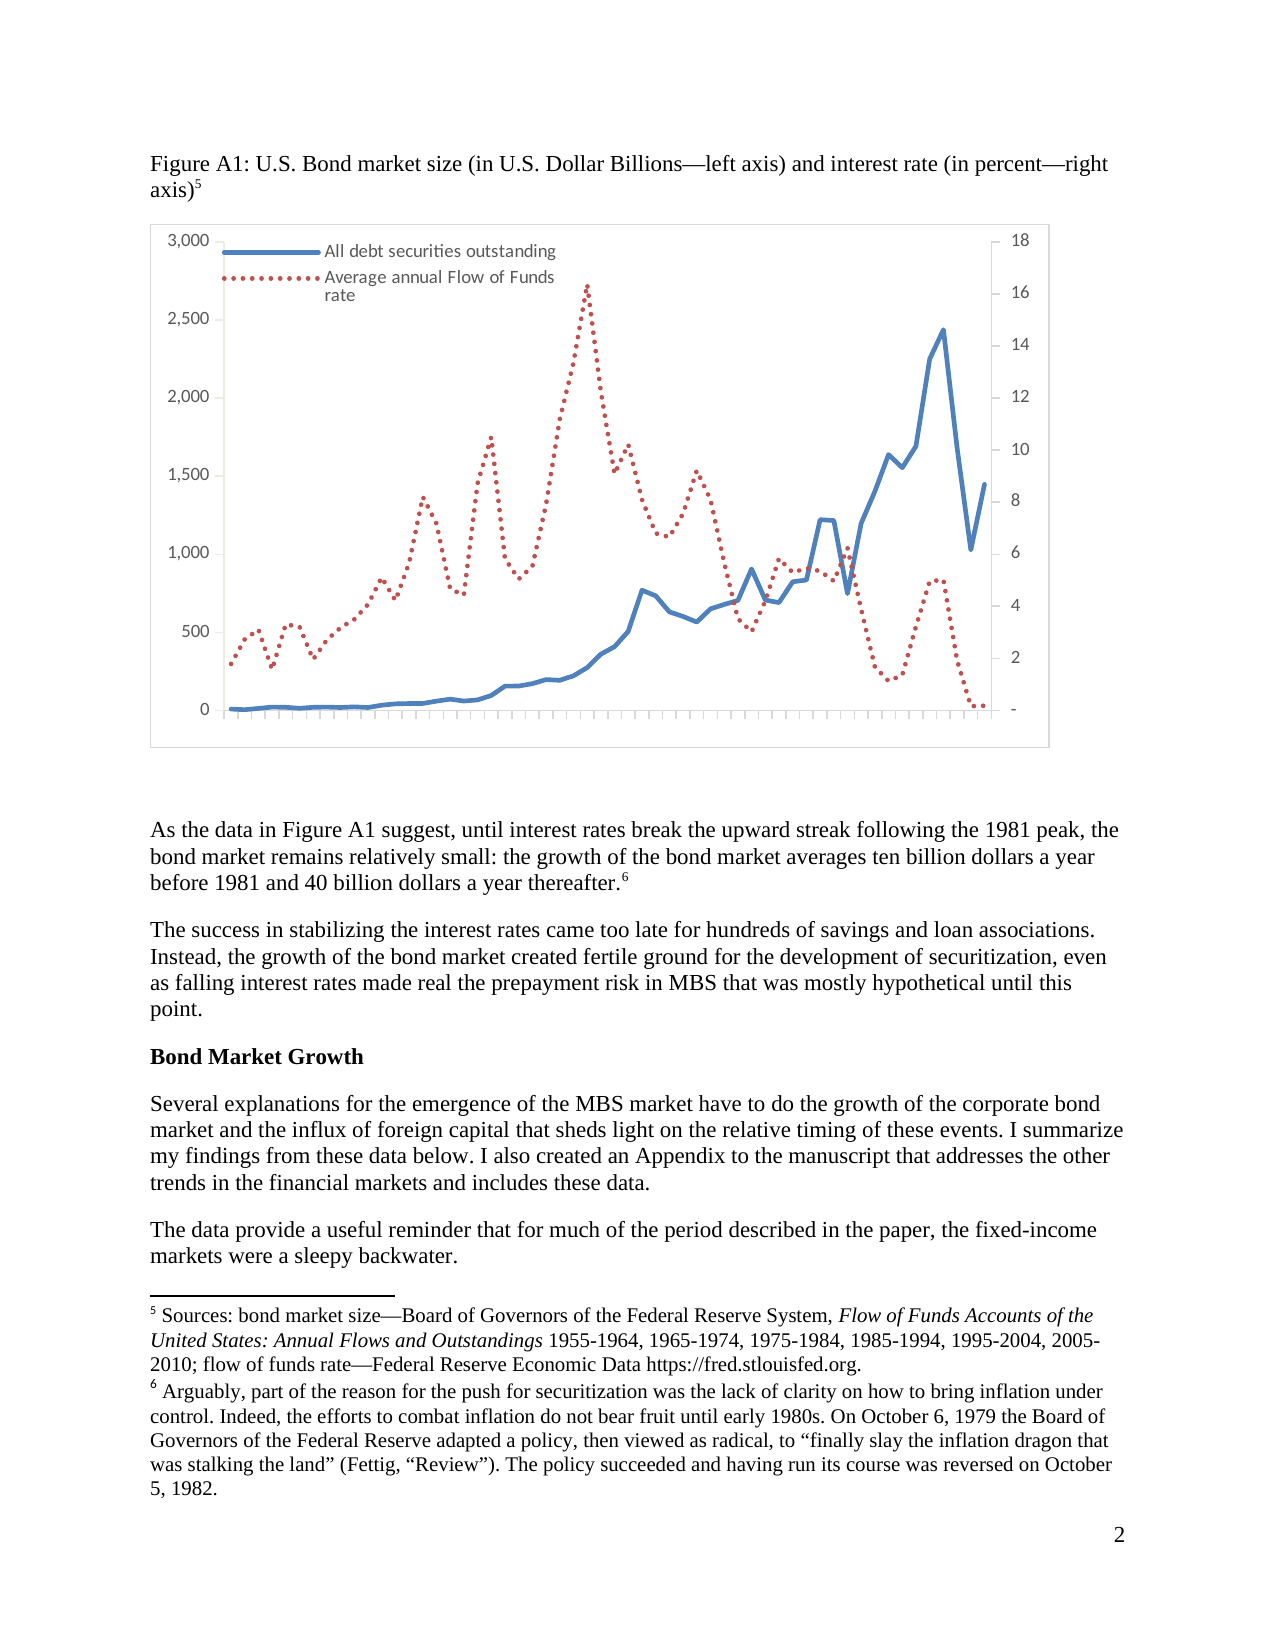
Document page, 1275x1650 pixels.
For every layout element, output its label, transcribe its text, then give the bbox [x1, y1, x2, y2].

text Bond Market Growth [150, 1043, 1125, 1069]
text The data provide a useful reminder that for much of the period described in the paper, the fixed-income markets were a sleepy backwater. [150, 1216, 1125, 1269]
text The success in stabilizing the interest rates came too late for hundreds of savings and loan associations. Instead, the growth of the bond market created fertile ground for the development of securitization, even as falling interest rates made real the prepayment risk in MBS that was mostly hypothetical until this point. [150, 916, 1125, 1022]
text As the data in Figure A1 suggest, until interest rates break the upward streak following the 1981 peak, the bond market remains relatively small: the growth of the bond market averages ten billion dollars a year before 1981 and 40 billion dollars a year thereafter. [150, 817, 1125, 896]
text Figure A1: U.S. Bond market size (in U.S. Dollar Billions—left axis) and interest rate (in percent—right axis) [150, 150, 1125, 203]
text Several explanations for the emergence of the MBS market have to do the growth of the corporate bond market and the influx of foreign capital that sheds light on the relative timing of these events. I summarize my findings from these data below. I also created an Appendix to the manuscript that addresses the other trends in the financial markets and includes these data. [150, 1090, 1125, 1195]
